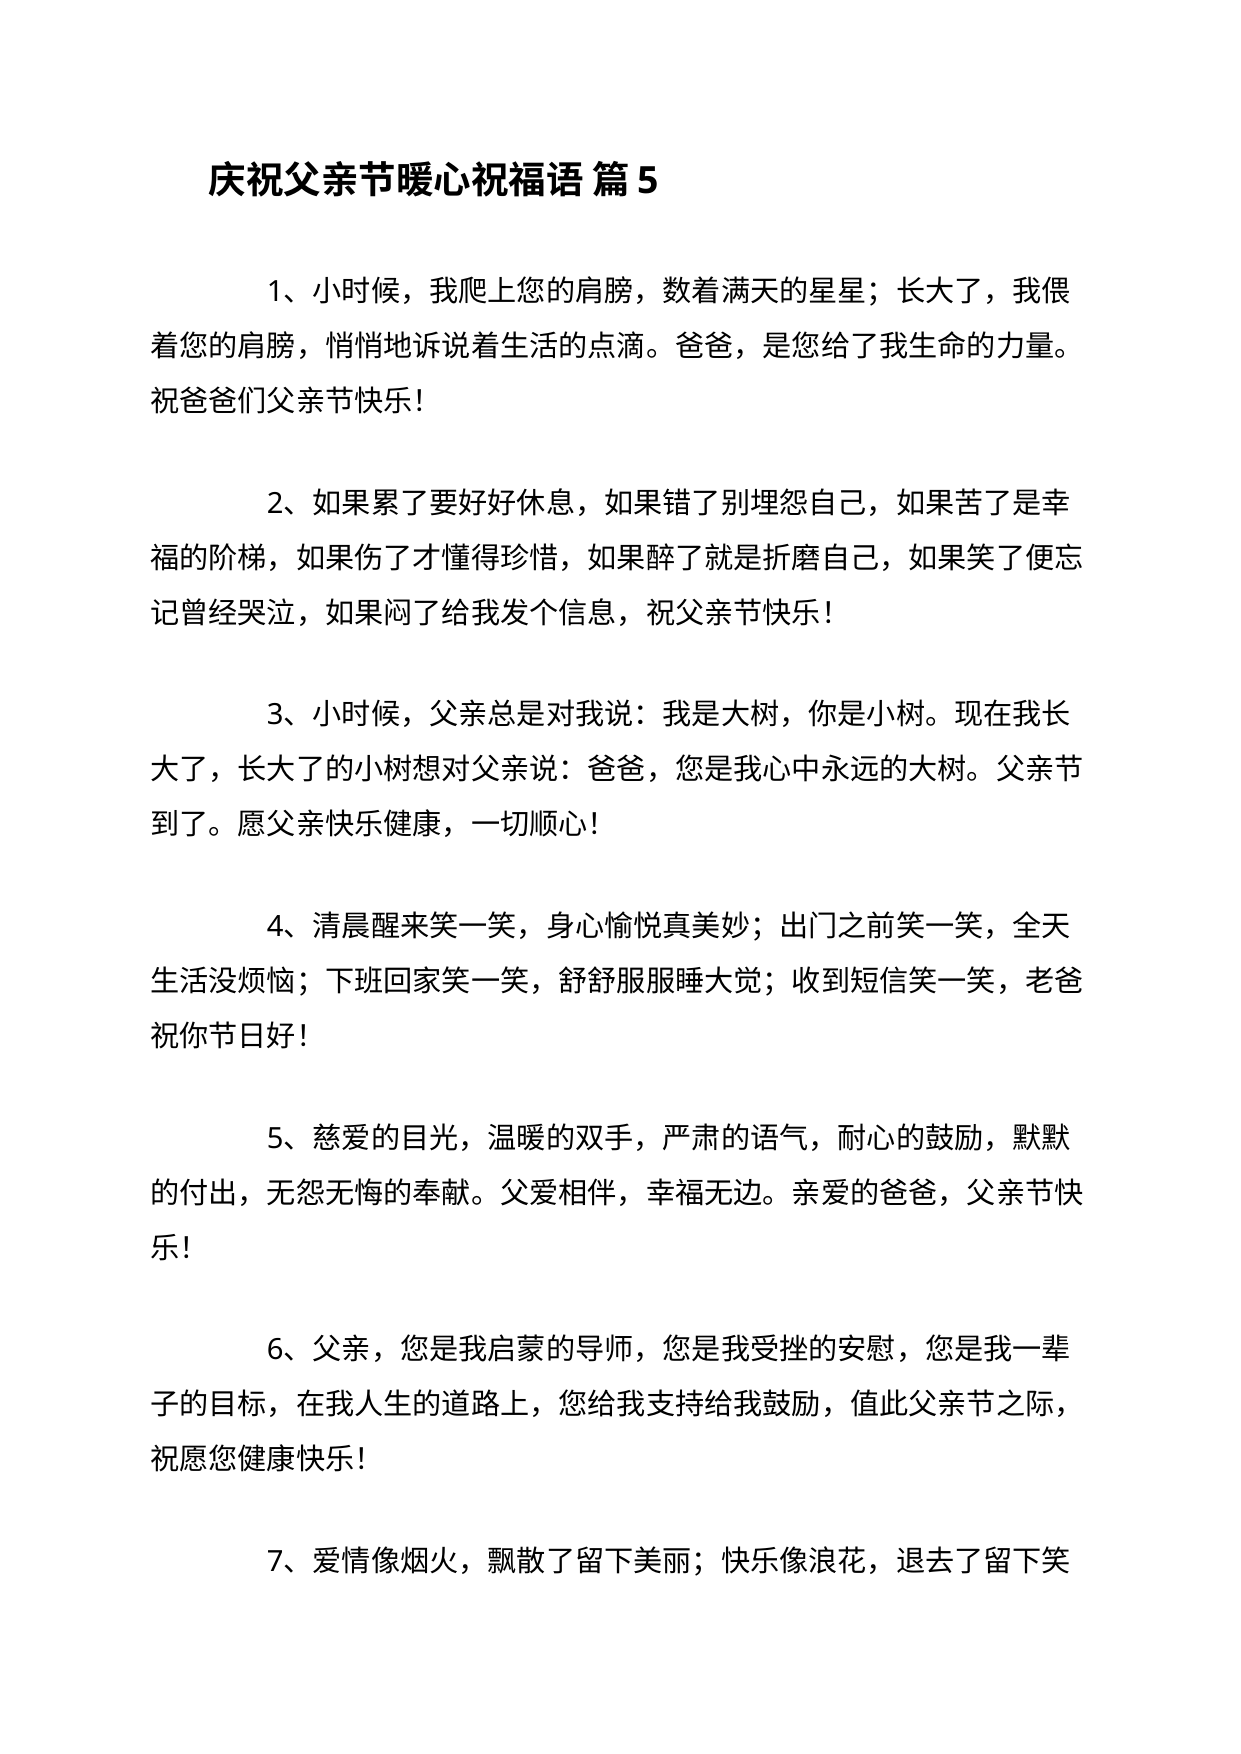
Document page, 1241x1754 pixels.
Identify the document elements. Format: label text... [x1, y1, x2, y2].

text 3、小时候，父亲总是对我说：我是大树，你是小树。现在我长大了，长大了的小树想对父亲说：爸爸，您是我心中永远的大树。父亲节到了。愿父亲快乐健康，一切顺心！ [150, 691, 1090, 843]
text 5、慈爱的目光，温暖的双手，严肃的语气，耐心的鼓励，默默的付出，无怨无悔的奉献。父爱相伴，幸福无边。亲爱的爸爸，父亲节快乐！ [150, 1114, 1090, 1266]
text 2、如果累了要好好休息，如果错了别埋怨自己，如果苦了是幸福的阶梯，如果伤了才懂得珍惜，如果醉了就是折磨自己，如果笑了便忘记曾经哭泣，如果闷了给我发个信息，祝父亲节快乐！ [150, 479, 1090, 631]
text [150, 1538, 1090, 1580]
text 庆祝父亲节暖心祝福语 篇5 [150, 150, 1090, 204]
text 1、小时候，我爬上您的肩膀，数着满天的星星；长大了，我偎着您的肩膀，悄悄地诉说着生活的点滴。爸爸，是您给了我生命的力量。祝爸爸们父亲节快乐！ [150, 268, 1090, 420]
text 6、父亲，您是我启蒙的导师，您是我受挫的安慰，您是我一辈子的目标，在我人生的道路上，您给我支持给我鼓励，值此父亲节之际，祝愿您健康快乐！ [150, 1326, 1090, 1478]
text 4、清晨醒来笑一笑，身心愉悦真美妙；出门之前笑一笑，全天生活没烦恼；下班回家笑一笑，舒舒服服睡大觉；收到短信笑一笑，老爸祝你节日好！ [150, 903, 1090, 1055]
